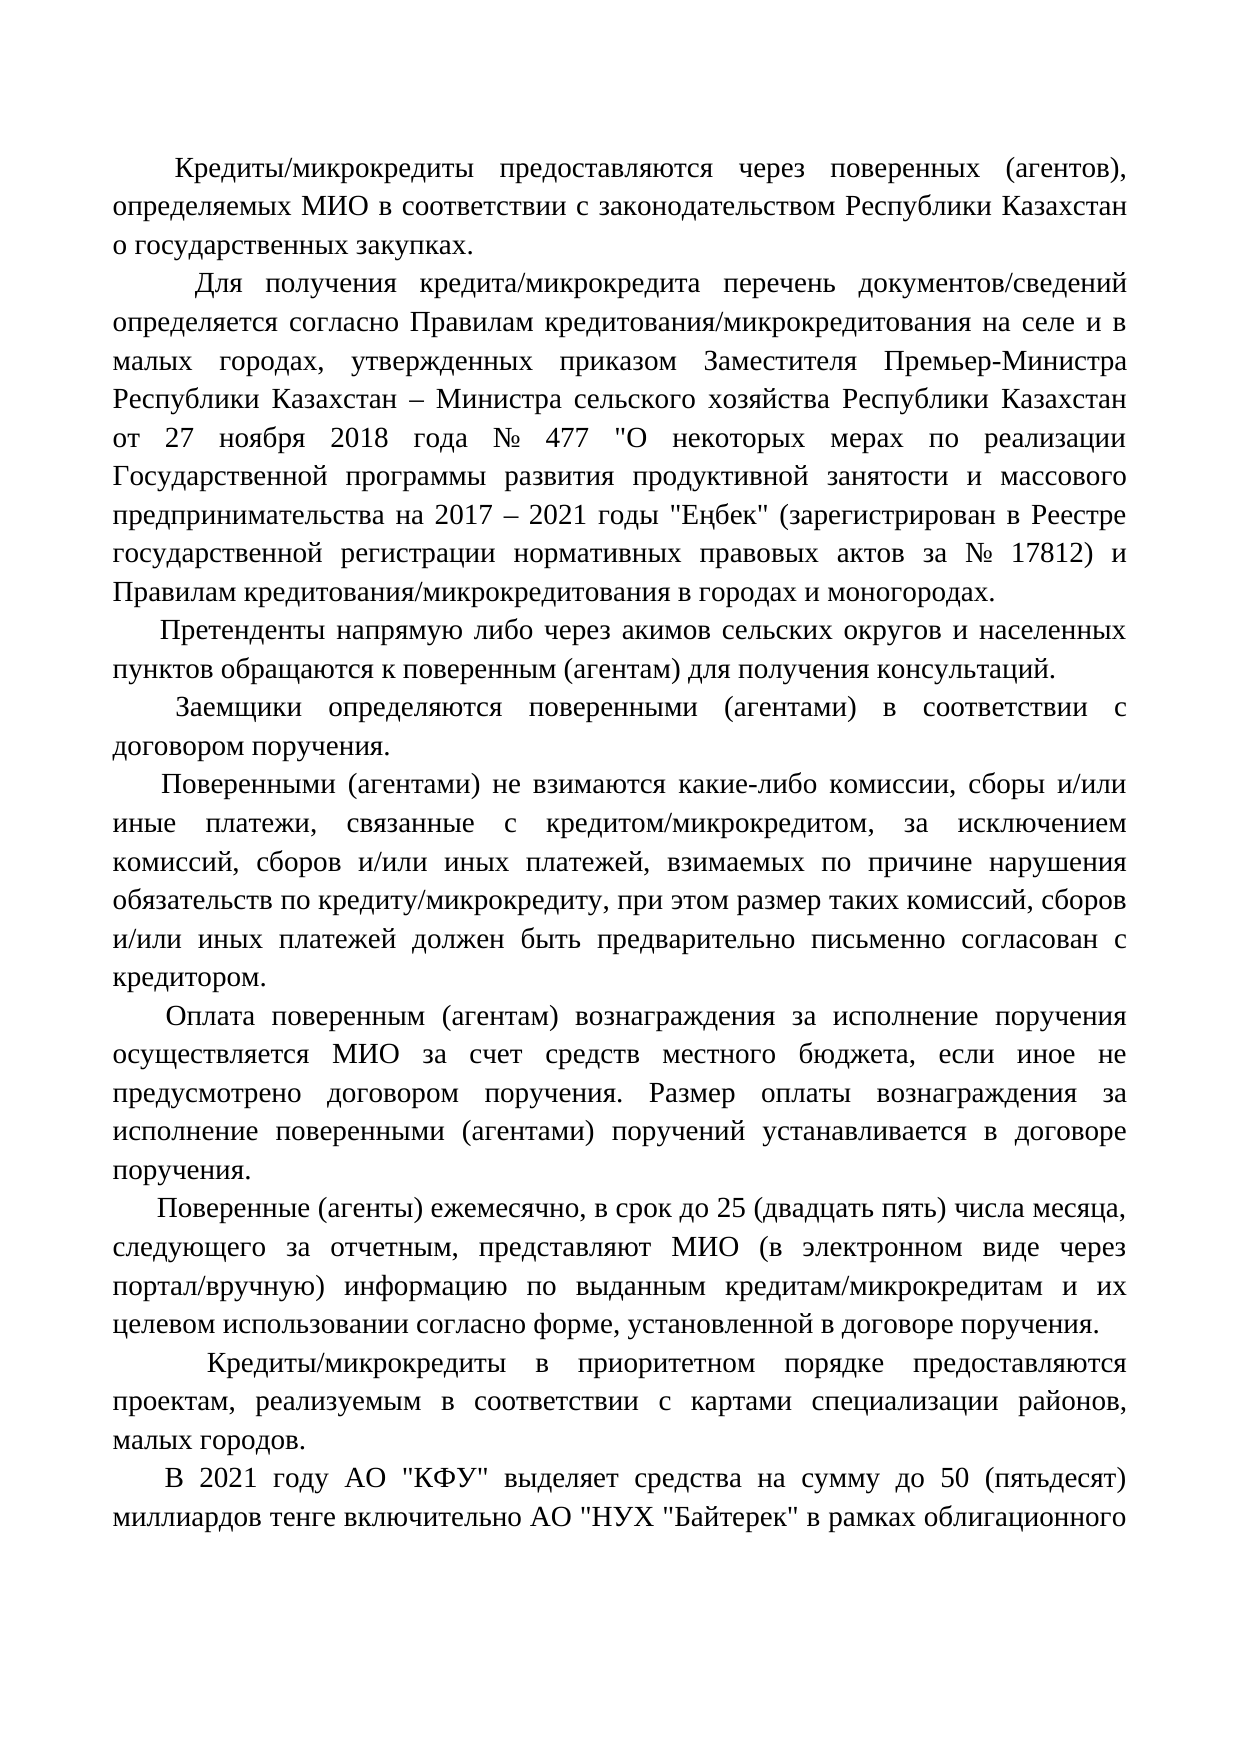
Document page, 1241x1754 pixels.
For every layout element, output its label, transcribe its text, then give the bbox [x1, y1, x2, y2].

text Поверенные (агенты) ежемесячно, в срок до 25 (двадцать пять) числа месяца, следующего за отчетным, представляют МИО (в электронном виде через портал/вручную) информацию по выданным кредитам/микрокредитам и их целевом использовании согласно форме, установленной в договоре поручения. [112, 1191, 1128, 1340]
text Поверенными (агентами) не взимаются какие-либо комиссии, сборы и/или иные платежи, связанные с кредитом/микрокредитом, за исключением комиссий, сборов и/или иных платежей, взимаемых по причине нарушения обязательств по кредиту/микрокредиту, при этом размер таких комиссий, сборов и/или иных платежей должен быть предварительно письменно согласован с кредитором. [112, 767, 1128, 993]
text Претенденты напрямую либо через акимов сельских округов и населенных пунктов обращаются к поверенным (агентам) для получения консультаций. [112, 612, 1128, 684]
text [112, 1460, 1128, 1532]
text Для получения кредита/микрокредита перечень документов/сведений определяется согласно Правилам кредитования/микрокредитования на селе и в малых городах, утвержденных приказом Заместителя Премьер-Министра Республики Казахстан – Министра сельского хозяйства Республики Казахстан от 27 ноября 2018 года № 477 "О некоторых мерах по реализации Государственной программы развития продуктивной занятости и массового предпринимательства на 2017 – 2021 годы "Еңбек" (зарегистрирован в Реестре государственной регистрации нормативных правовых актов за № 17812) и Правилам кредитования/микрокредитования в городах и моногородах. [112, 266, 1128, 607]
text Оплата поверенным (агентам) вознаграждения за исполнение поручения осуществляется МИО за счет средств местного бюджета, если иное не предусмотрено договором поручения. Размер оплаты вознаграждения за исполнение поверенными (агентами) поручений устанавливается в договоре поручения. [112, 998, 1128, 1186]
text Кредиты/микрокредиты предоставляются через поверенных (агентов), определяемых МИО в соответствии с законодательством Республики Казахстан о государственных закупках. [112, 150, 1128, 261]
text Кредиты/микрокредиты в приоритетном порядке предоставляются проектам, реализуемым в соответствии с картами специализации районов, малых городов. [112, 1345, 1128, 1455]
text Заемщики определяются поверенными (агентами) в соответствии с договором поручения. [112, 689, 1128, 762]
